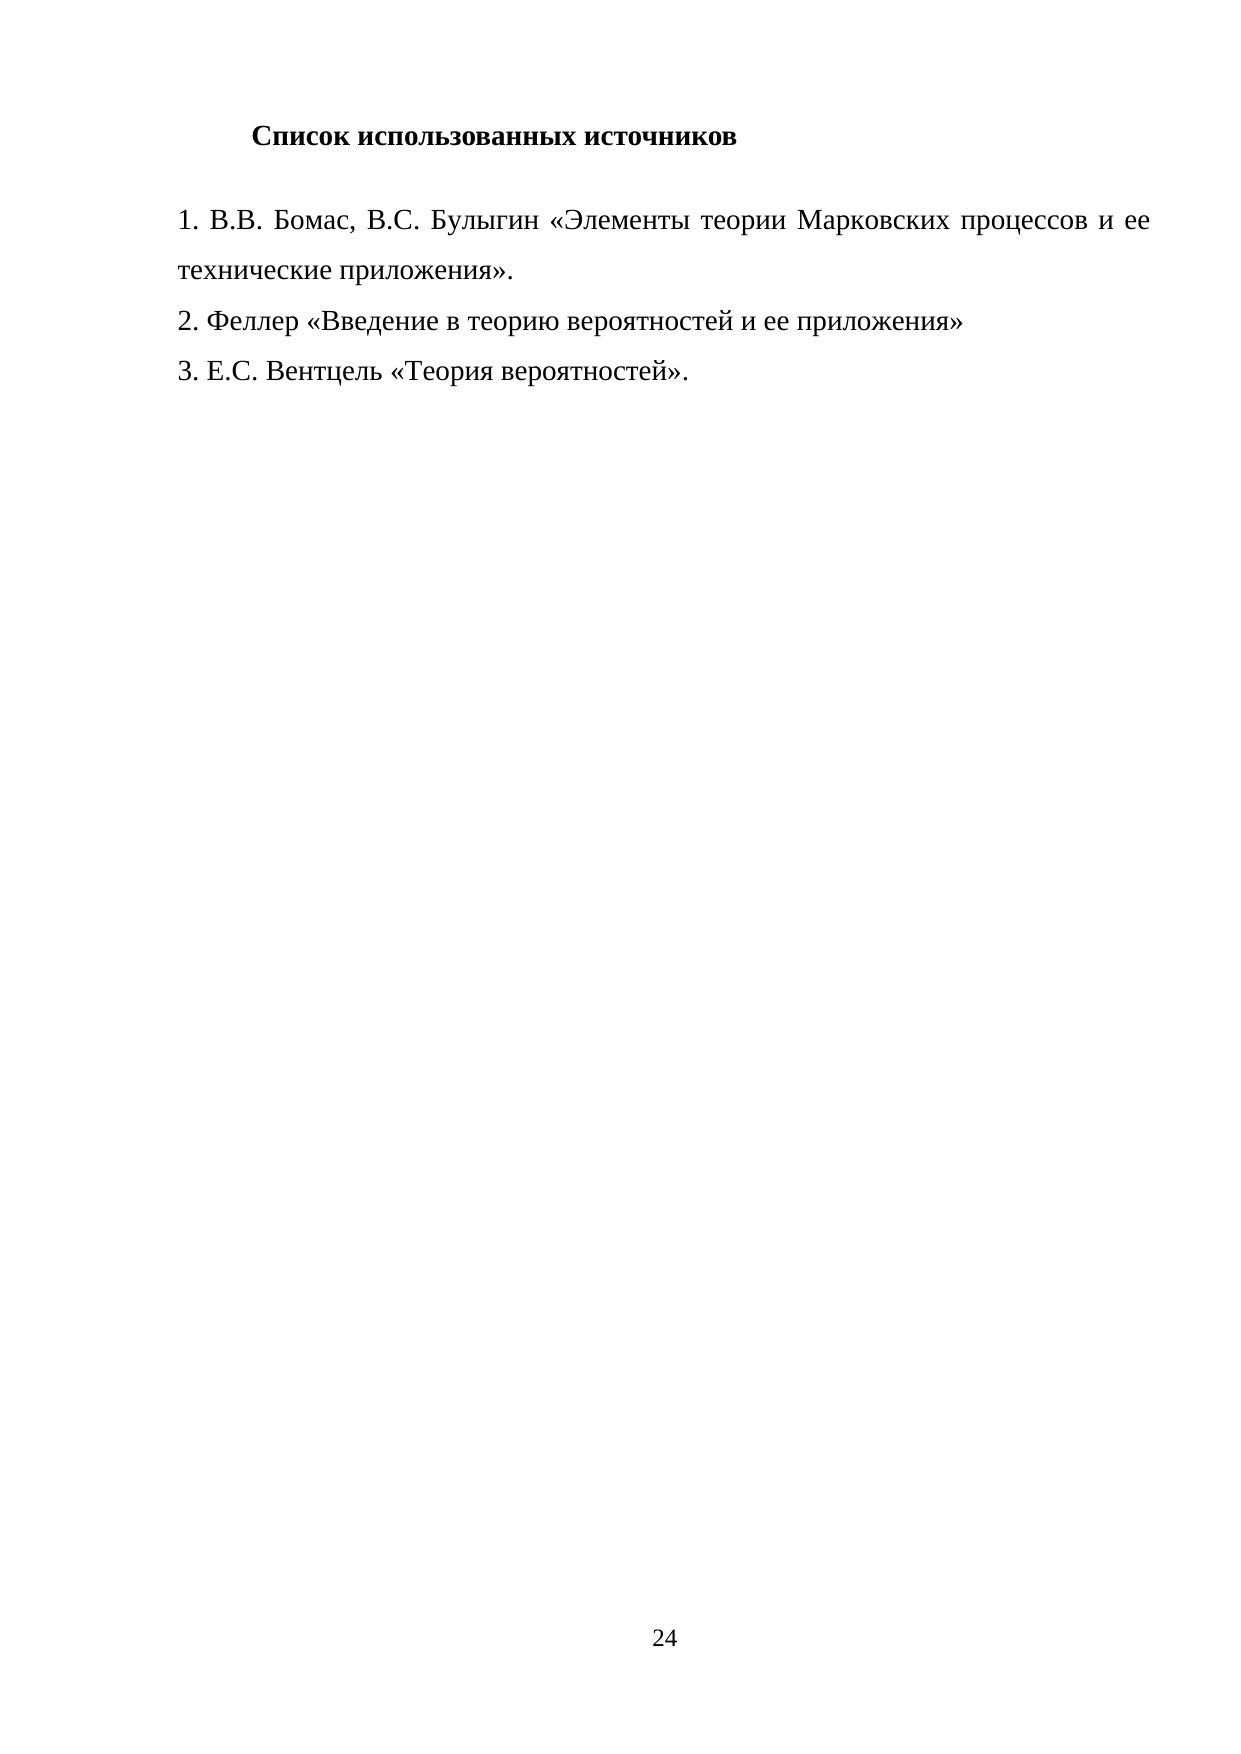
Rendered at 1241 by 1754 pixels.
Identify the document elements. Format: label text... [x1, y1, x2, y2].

subtitle Список использованных источников [177, 118, 1152, 152]
text 1. В.В. Бомас, В.С. Булыгин «Элементы теории Марковских процессов и ее технические приложения». [177, 202, 1152, 286]
text 2. Феллер «Введение в теорию вероятностей и ее приложения» [177, 303, 1152, 336]
text 3. Е.С. Вентцель «Теория вероятностей». [177, 353, 1152, 386]
